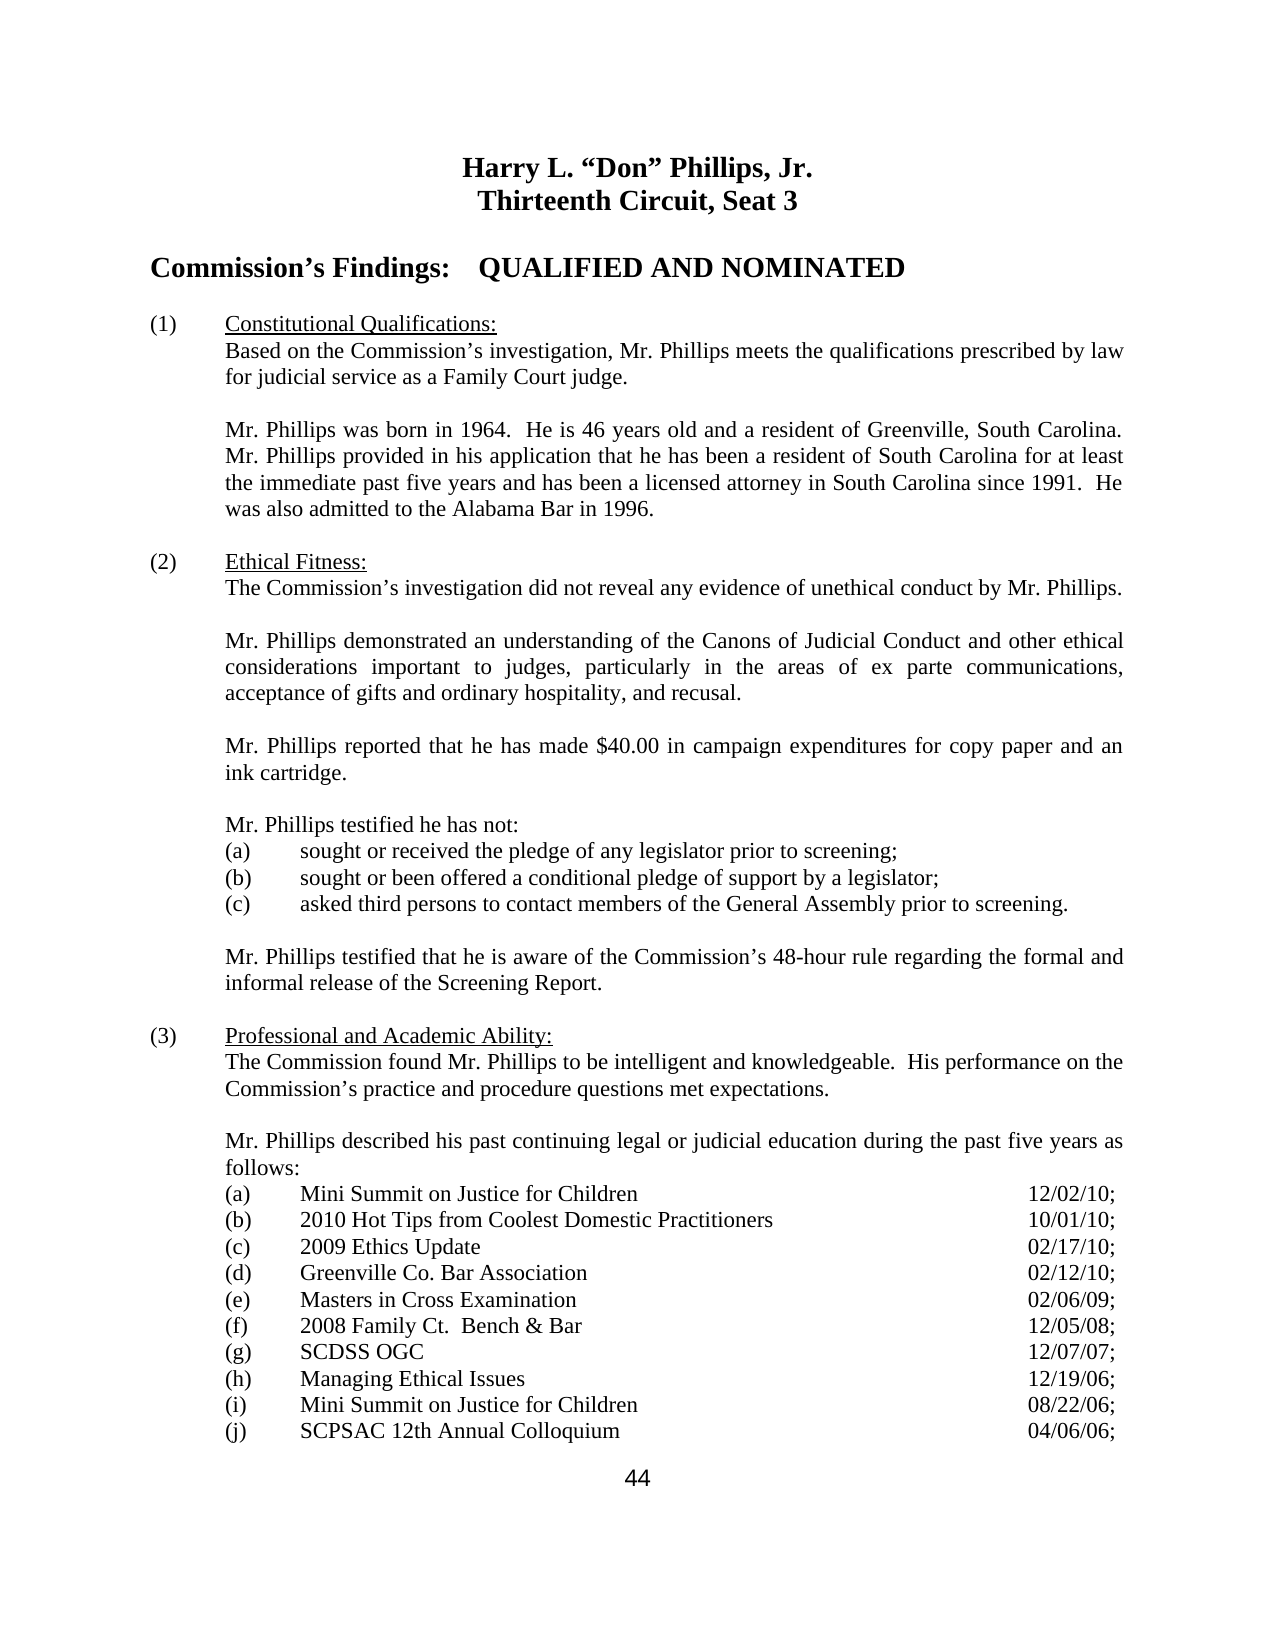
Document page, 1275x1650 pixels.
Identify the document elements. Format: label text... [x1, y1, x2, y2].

text (d) Greenville Co. Bar Association 02/12/10; [225, 1259, 1125, 1286]
text (c) asked third persons to contact members of the General Assembly prior to screening. [150, 890, 1125, 917]
text (j) SCPSAC 12th Annual Colloquium 04/06/06; [225, 1417, 1125, 1444]
text Mr. Phillips demonstrated an understanding of the Canons of Judicial Conduct and other ethical considerations important to judges, particularly in the areas of ex parte communications, acceptance of gifts and ordinary hospitality, and recusal. [150, 627, 1125, 706]
text Harry L. “Don” Phillips, Jr. [75, 150, 1200, 183]
text (b) 2010 Hot Tips from Coolest Domestic Practitioners 10/01/10; [225, 1207, 1125, 1233]
text (c) 2009 Ethics Update 02/17/10; [225, 1233, 1125, 1259]
text Thirteenth Circuit, Seat 3 [150, 183, 1125, 217]
text Mr. Phillips testified that he is aware of the Commission’s 48-hour rule regarding the formal and informal release of the Screening Report. [150, 943, 1125, 996]
text Commission’s Findings: QUALIFIED AND NOMINATED [150, 251, 1125, 284]
text (b) sought or been offered a conditional pledge of support by a legislator; [150, 864, 1125, 890]
text Mr. Phillips reported that he has made $40.00 in campaign expenditures for copy paper and an ink cartridge. [150, 732, 1125, 785]
text (2) Ethical Fitness: [150, 548, 1125, 574]
text Mr. Phillips was born in 1964. He is 46 years old and a resident of Greenville, South Carolina. Mr. Phillips provided in his application that he has been a resident of South Carolina for at least the immediate past five years and has been a licensed attorney in South Carolina since 1991. He was also admitted to the Alabama Bar in 1996. [150, 416, 1125, 521]
text (f) 2008 Family Ct. Bench & Bar 12/05/08; [225, 1312, 1125, 1338]
text Mr. Phillips testified he has not: [150, 811, 1125, 838]
text Based on the Commission’s investigation, Mr. Phillips meets the qualifications prescribed by law for judicial service as a Family Court judge. [150, 337, 1125, 389]
text The Commission’s investigation did not reveal any evidence of unethical conduct by Mr. Phillips. [150, 574, 1125, 600]
text (h) Managing Ethical Issues 12/19/06; [225, 1365, 1125, 1391]
text (e) Masters in Cross Examination 02/06/09; [225, 1286, 1125, 1312]
text The Commission found Mr. Phillips to be intelligent and knowledgeable. His performance on the Commission’s practice and procedure questions met expectations. [150, 1048, 1125, 1101]
text (3) Professional and Academic Ability: [150, 1022, 1125, 1048]
text Mr. Phillips described his past continuing legal or judicial education during the past five years as follows: [150, 1127, 1125, 1180]
text (a) Mini Summit on Justice for Children 12/02/10; [225, 1180, 1125, 1207]
text (i) Mini Summit on Justice for Children 08/22/06; [225, 1391, 1125, 1417]
text (g) SCDSS OGC 12/07/07; [225, 1338, 1125, 1365]
text (a) sought or received the pledge of any legislator prior to screening; [150, 838, 1125, 864]
text (1) Constitutional Qualifications: [150, 311, 1125, 337]
